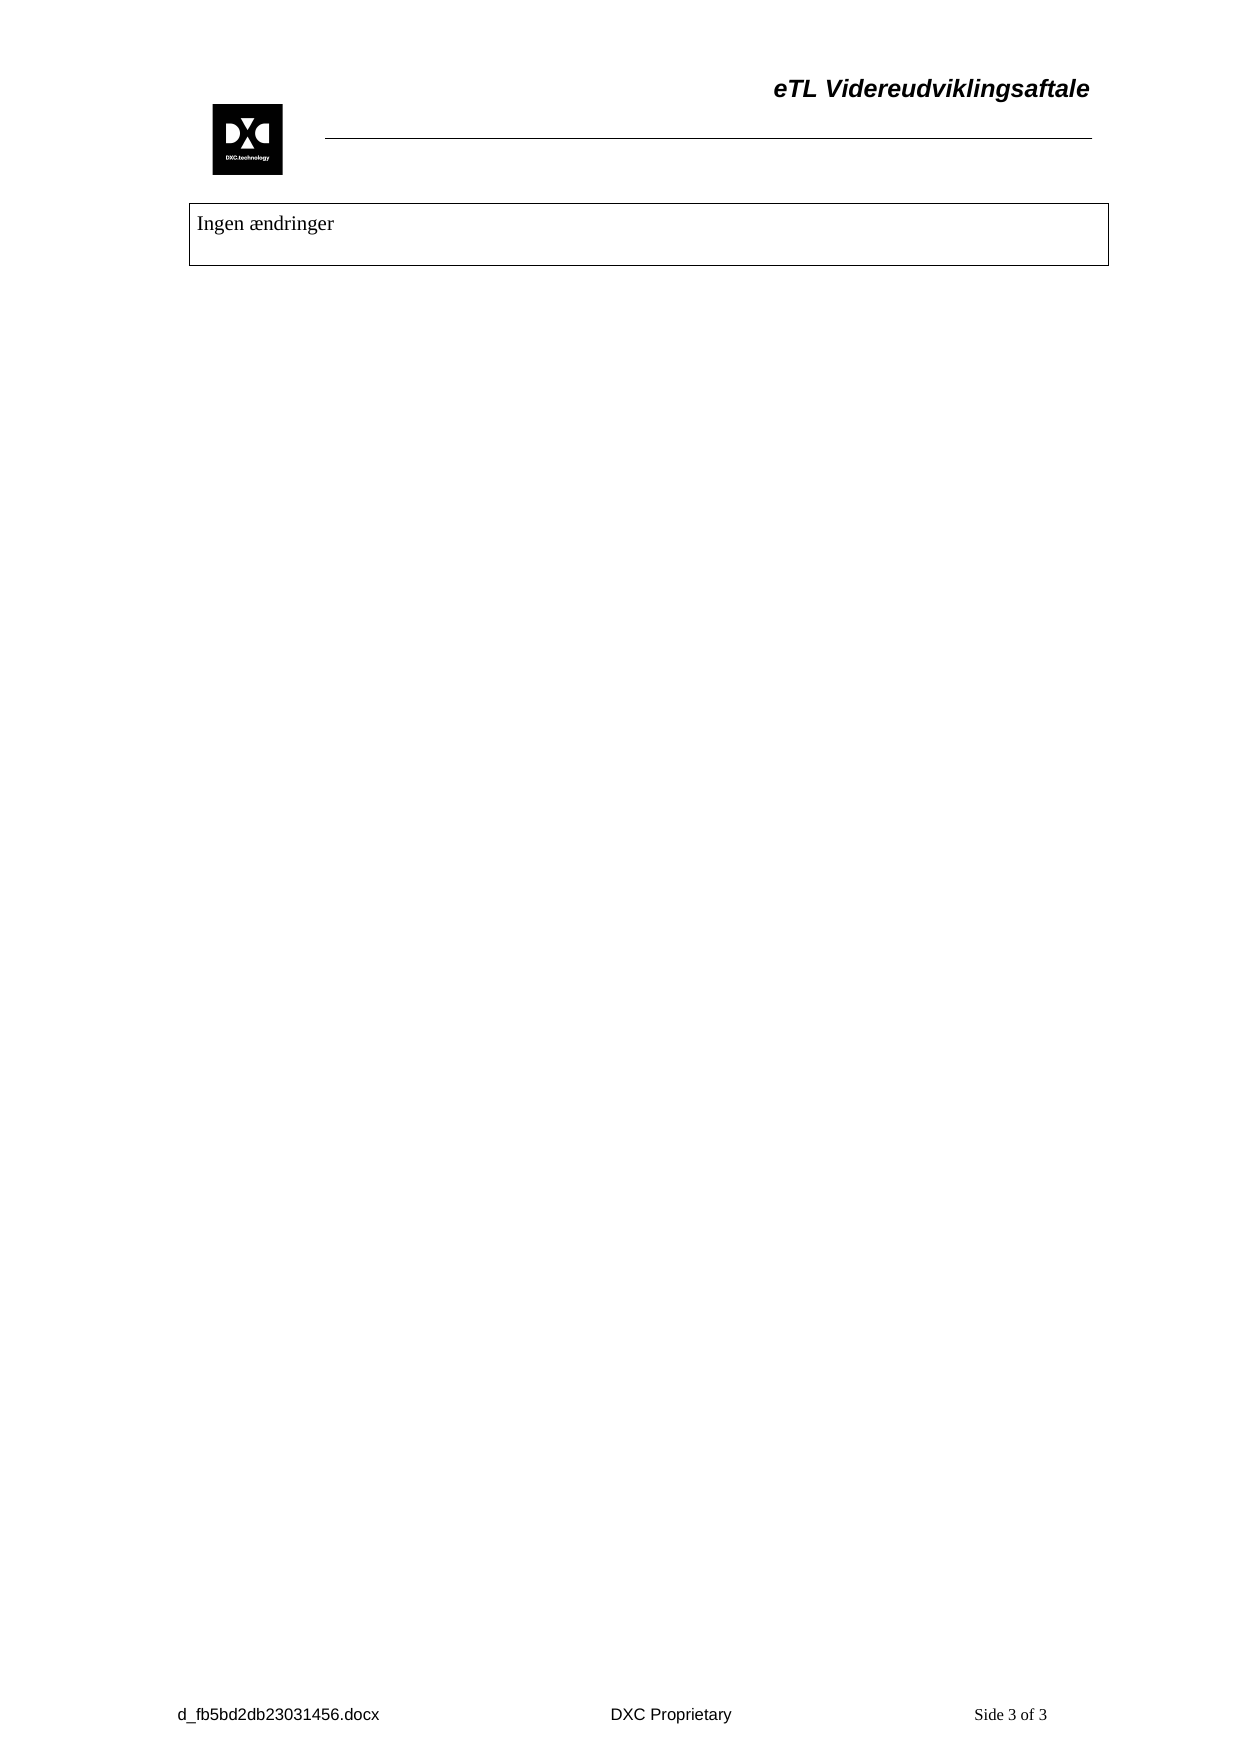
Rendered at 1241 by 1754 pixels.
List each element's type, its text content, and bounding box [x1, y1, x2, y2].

picture [212, 104, 283, 175]
